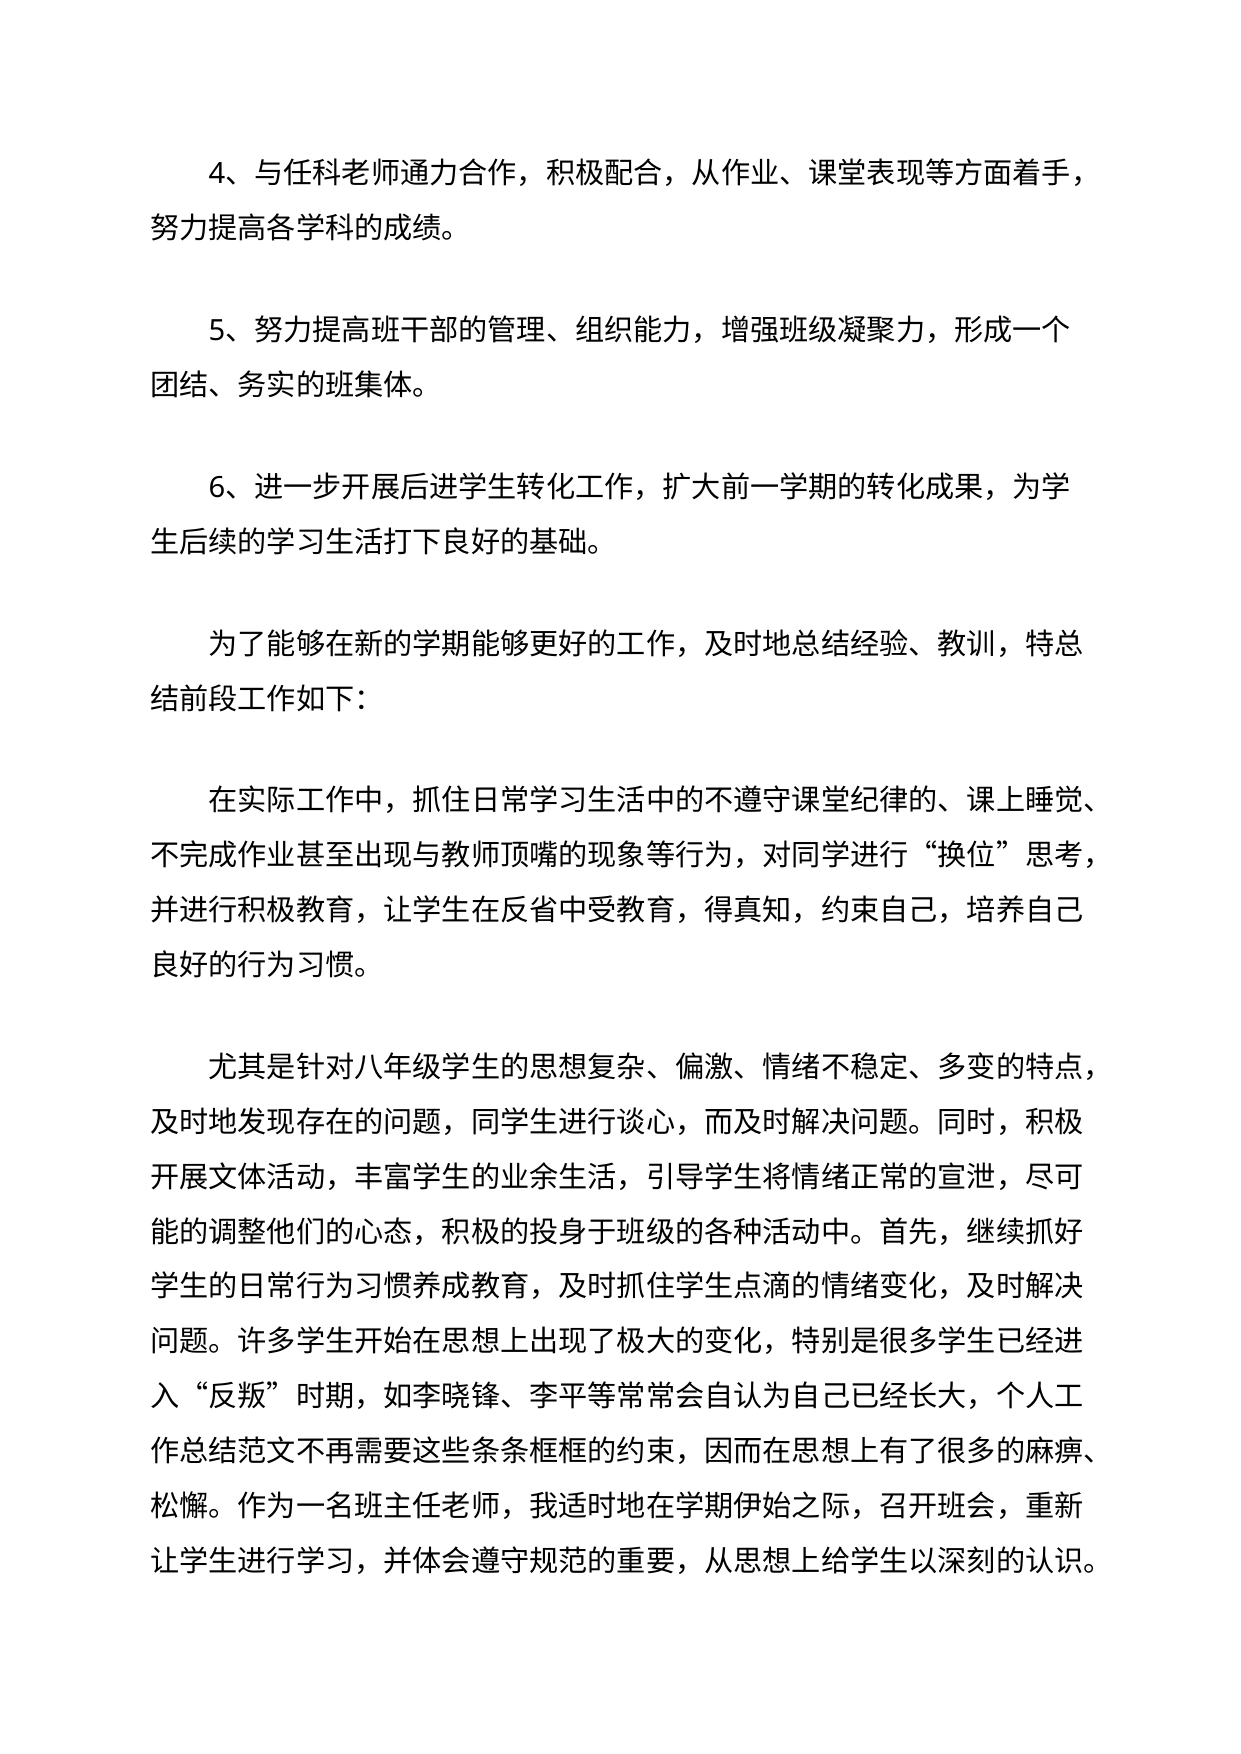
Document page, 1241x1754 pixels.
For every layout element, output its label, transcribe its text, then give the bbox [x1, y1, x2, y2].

text 4、与任科老师通力合作，积极配合，从作业、课堂表现等方面着手，努力提高各学科的成绩。 [150, 150, 1090, 247]
text 尤其是针对八年级学生的思想复杂、偏激、情绪不稳定、多变的特点，及时地发现存在的问题，同学生进行谈心，而及时解决问题。同时，积极开展文体活动，丰富学生的业余生活，引导学生将情绪正常的宣泄，尽可能的调整他们的心态，积极的投身于班级的各种活动中。首先，继续抓好学生的日常行为习惯养成教育，及时抓住学生点滴的情绪变化，及时解决问题。许多学生开始在思想上出现了极大的变化，特别是很多学生已经进入“反叛”时期，如李晓锋、李平等常常会自认为自己已经长大，个人工作总结范文不再需要这些条条框框的约束，因而在思想上有了很多的麻痹、松懈。作为一名班主任老师，我适时地在学期伊始之际，召开班会，重新让学生进行学习，并体会遵守规范的重要，从思想上给学生以深刻的认识。 [150, 1043, 1090, 1580]
text 6、进一步开展后进学生转化工作，扩大前一学期的转化成果，为学生后续的学习生活打下良好的基础。 [150, 463, 1090, 561]
text 为了能够在新的学期能够更好的工作，及时地总结经验、教训，特总结前段工作如下： [150, 620, 1090, 717]
text 5、努力提高班干部的管理、组织能力，增强班级凝聚力，形成一个团结、务实的班集体。 [150, 307, 1090, 404]
text 在实际工作中，抓住日常学习生活中的不遵守课堂纪律的、课上睡觉、不完成作业甚至出现与教师顶嘴的现象等行为，对同学进行“换位”思考，并进行积极教育，让学生在反省中受教育，得真知，约束自己，培养自己良好的行为习惯。 [150, 777, 1090, 984]
